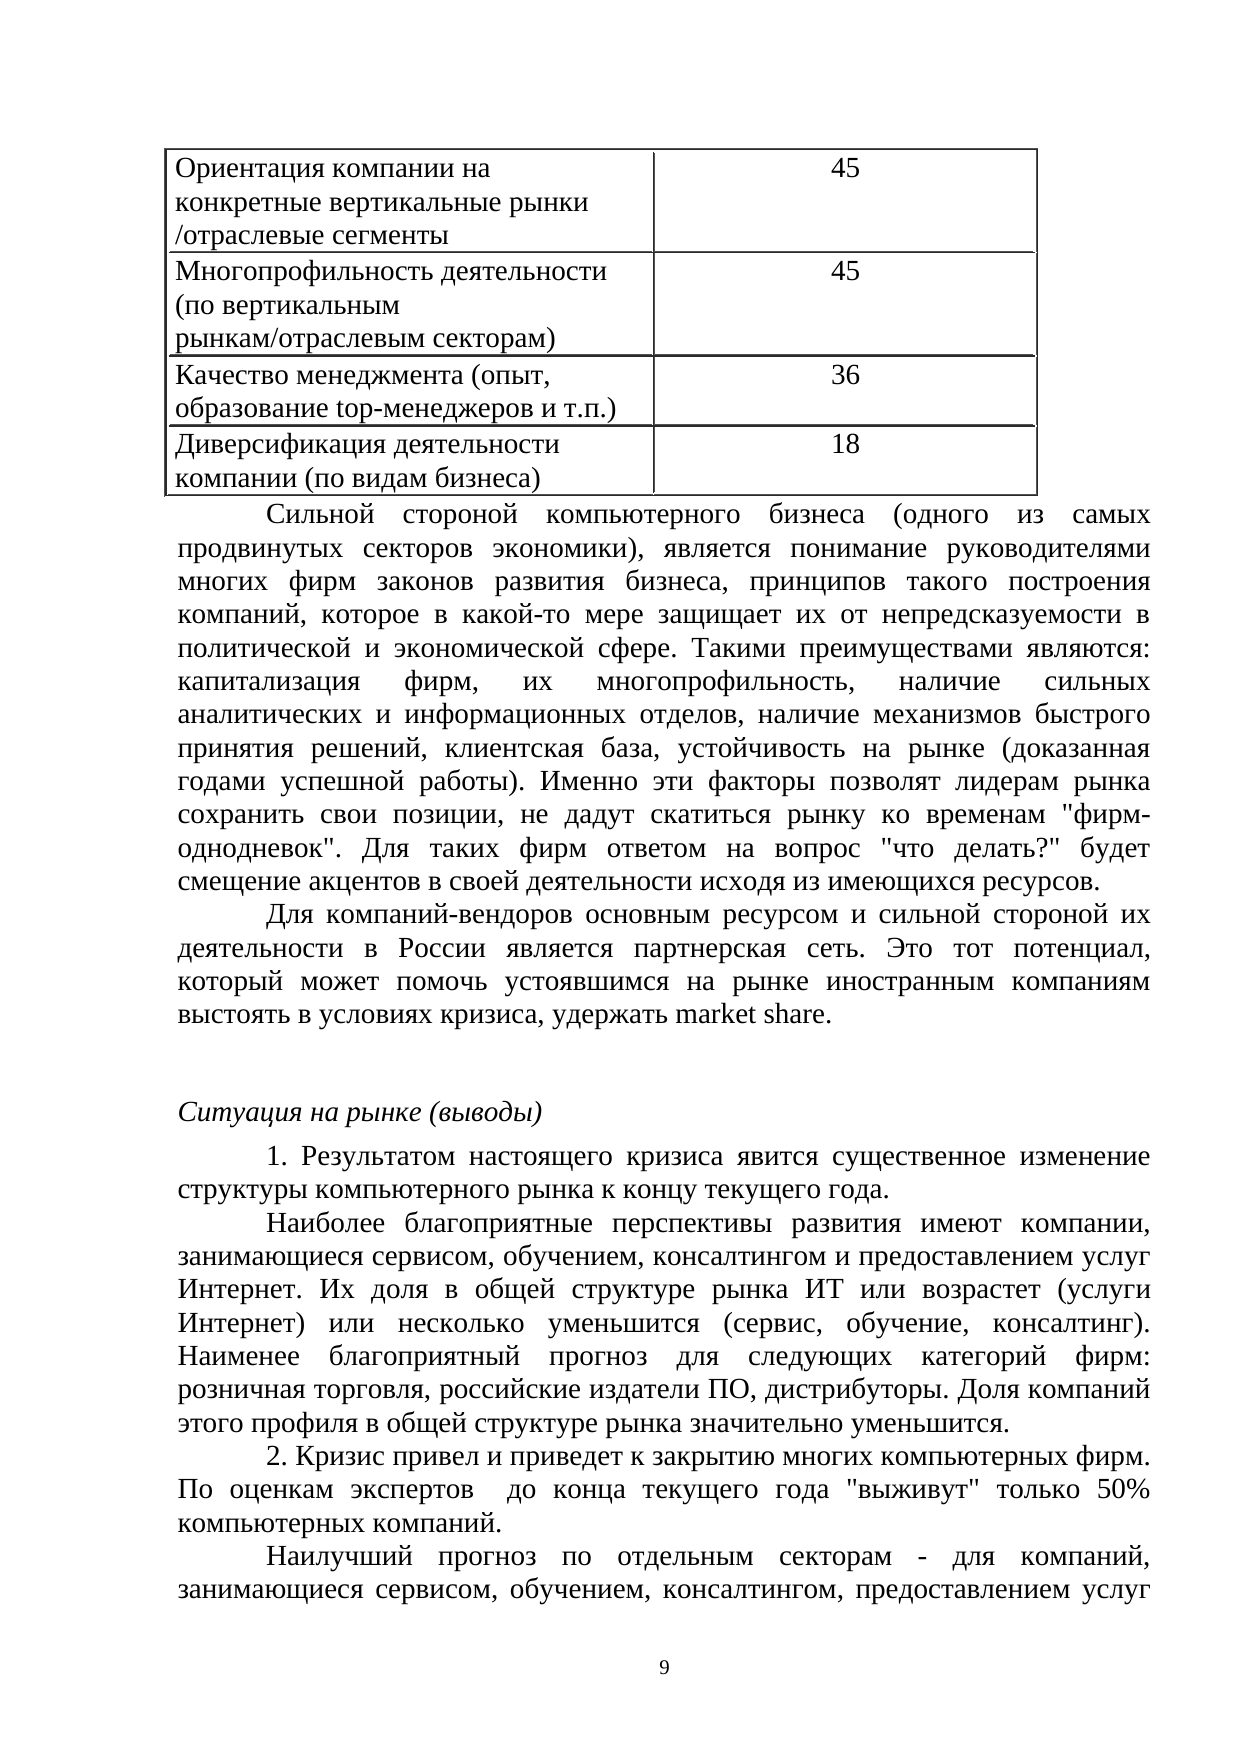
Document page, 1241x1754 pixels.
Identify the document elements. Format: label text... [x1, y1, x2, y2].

table_cell Ориентация компании на конкретные вертикальные рынки /отраслевые сегменты [168, 151, 653, 251]
table_cell 45 [654, 151, 1036, 251]
table_cell Многопрофильность деятельности (по вертикальным рынкам/отраслевым секторам) [167, 251, 652, 354]
table_cell Качество менеджмента (опыт, образование top-менеджеров и т.п.) [167, 354, 652, 424]
table_cell 45 [655, 251, 1037, 354]
table_cell 36 [655, 354, 1037, 424]
text Сильной стороной компьютерного бизнеса (одного из самых продвинутых секторов экономики), является понимание руководителями многих фирм законов развития бизнеса, принципов такого построения компаний, которое в какой-то мере защищает их от непредсказуемости в политической и экономической сфере. Такими преимуществами являются: капитализация фирм, их многопрофильность, наличие сильных аналитических и информационных отделов, наличие механизмов быстрого принятия решений, клиентская база, устойчивость на рынке (доказанная годами успешной работы). Именно эти факторы позволят лидерам рынка сохранить свои позиции, не дадут скатиться рынку ко временам "фирм-однодневок". Для таких фирм ответом на вопрос "что делать?" будет смещение акцентов в своей деятельности исходя из имеющихся ресурсов. [177, 497, 1152, 897]
text 2. Кризис привел и приведет к закрытию многих компьютерных фирм. По оценкам экспертов до конца текущего года "выживут" только 50% компьютерных компаний. [177, 1439, 1152, 1539]
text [177, 1539, 1152, 1606]
text 1. Результатом настоящего кризиса явится существенное изменение структуры компьютерного рынка к концу текущего года. [177, 1139, 1152, 1206]
text Для компаний-вендоров основным ресурсом и сильной стороной их деятельности в России является партнерская сеть. Это тот потенциал, который может помочь устоявшимся на рынке иностранным компаниям выстоять в условиях кризиса, удержать market share. [177, 897, 1152, 1031]
text Ситуация на рынке (выводы) [177, 1095, 1152, 1128]
text Наиболее благоприятные перспективы развития имеют компании, занимающиеся сервисом, обучением, консалтингом и предоставлением услуг Интернет. Их доля в общей структуре рынка ИТ или возрастет (услуги Интернет) или несколько уменьшится (сервис, обучение, консалтинг). Наименее благоприятный прогноз для следующих категорий фирм: розничная торговля, российские издатели ПО, дистрибуторы. Доля компаний этого профиля в общей структуре рынка значительно уменьшится. [177, 1206, 1152, 1439]
table_cell 18 [654, 424, 1037, 494]
table_cell Диверсификация деятельности компании (по видам бизнеса) [167, 424, 653, 494]
